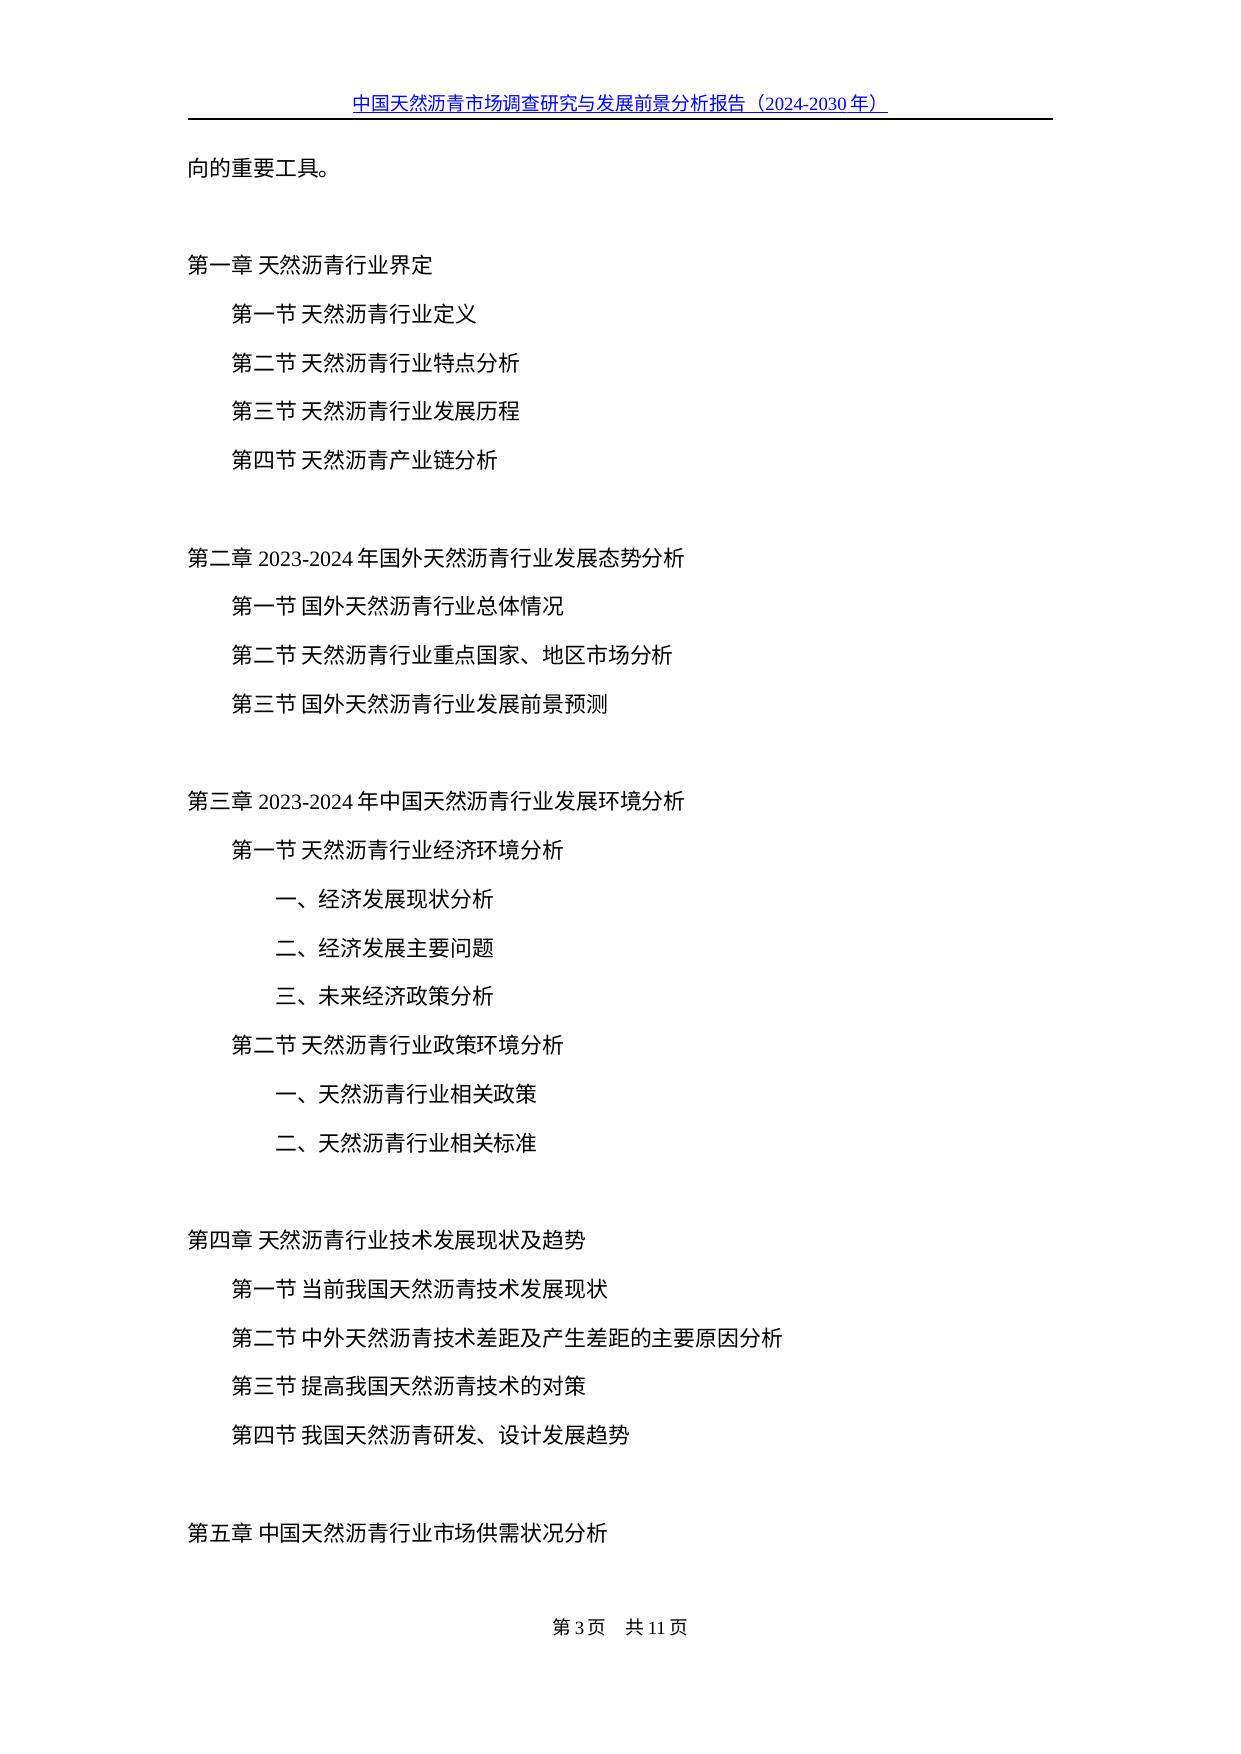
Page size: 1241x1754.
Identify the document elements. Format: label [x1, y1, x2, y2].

text [187, 150, 1053, 1548]
